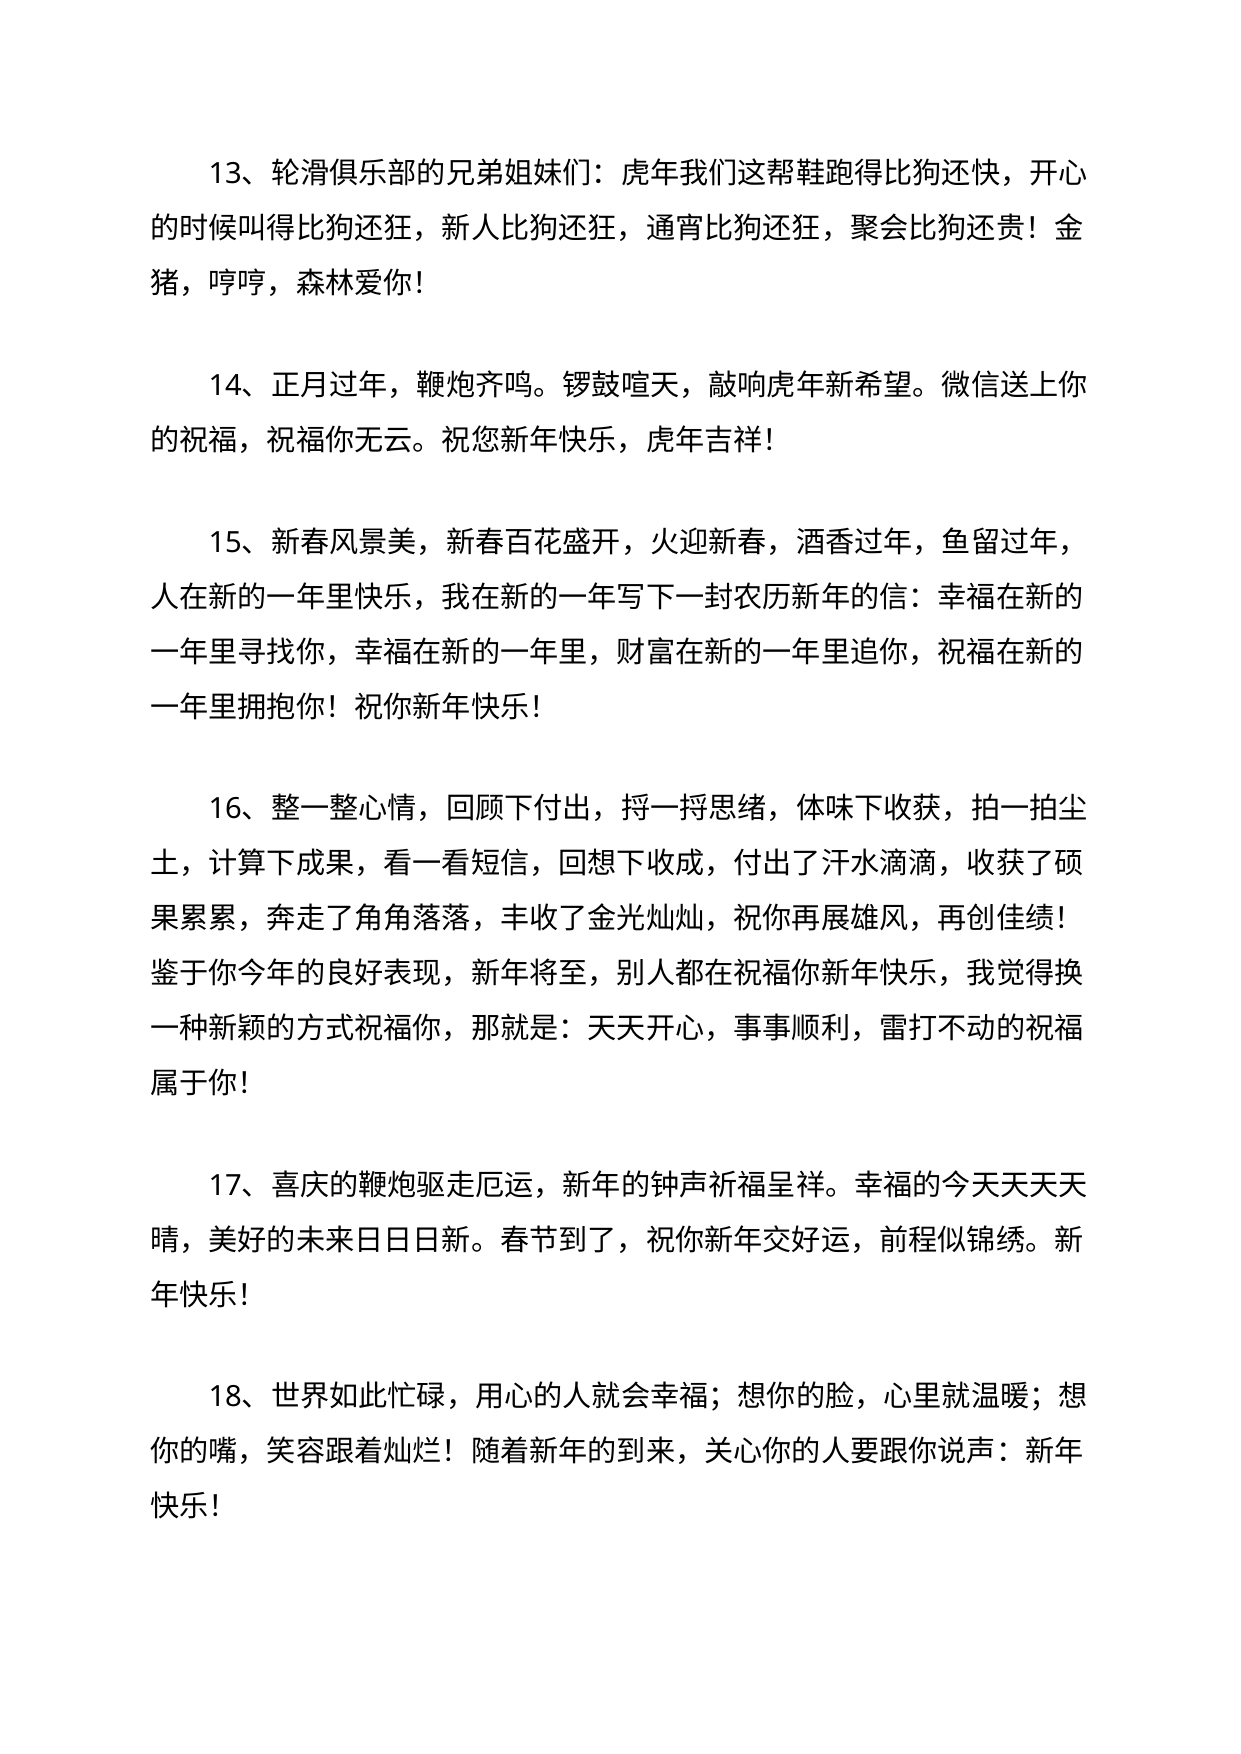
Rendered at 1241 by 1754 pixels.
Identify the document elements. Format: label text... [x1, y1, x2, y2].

text 13、轮滑俱乐部的兄弟姐妹们：虎年我们这帮鞋跑得比狗还快，开心的时候叫得比狗还狂，新人比狗还狂，通宵比狗还狂，聚会比狗还贵！金猪，哼哼，森林爱你！ [150, 150, 1090, 302]
text 15、新春风景美，新春百花盛开，火迎新春，酒香过年，鱼留过年，人在新的一年里快乐，我在新的一年写下一封农历新年的信：幸福在新的一年里寻找你，幸福在新的一年里，财富在新的一年里追你，祝福在新的一年里拥抱你！祝你新年快乐！ [150, 518, 1090, 726]
text 18、世界如此忙碌，用心的人就会幸福；想你的脸，心里就温暖；想你的嘴，笑容跟着灿烂！随着新年的到来，关心你的人要跟你说声：新年快乐！ [150, 1373, 1090, 1525]
text 17、喜庆的鞭炮驱走厄运，新年的钟声祈福呈祥。幸福的今天天天天晴，美好的未来日日日新。春节到了，祝你新年交好运，前程似锦绣。新年快乐！ [150, 1161, 1090, 1313]
text 14、正月过年，鞭炮齐鸣。锣鼓喧天，敲响虎年新希望。微信送上你的祝福，祝福你无云。祝您新年快乐，虎年吉祥！ [150, 362, 1090, 459]
text 16、整一整心情，回顾下付出，捋一捋思绪，体味下收获，拍一拍尘土，计算下成果，看一看短信，回想下收成，付出了汗水滴滴，收获了硕果累累，奔走了角角落落，丰收了金光灿灿，祝你再展雄风，再创佳绩！鉴于你今年的良好表现，新年将至，别人都在祝福你新年快乐，我觉得换一种新颖的方式祝福你，那就是：天天开心，事事顺利，雷打不动的祝福属于你！ [150, 785, 1090, 1102]
